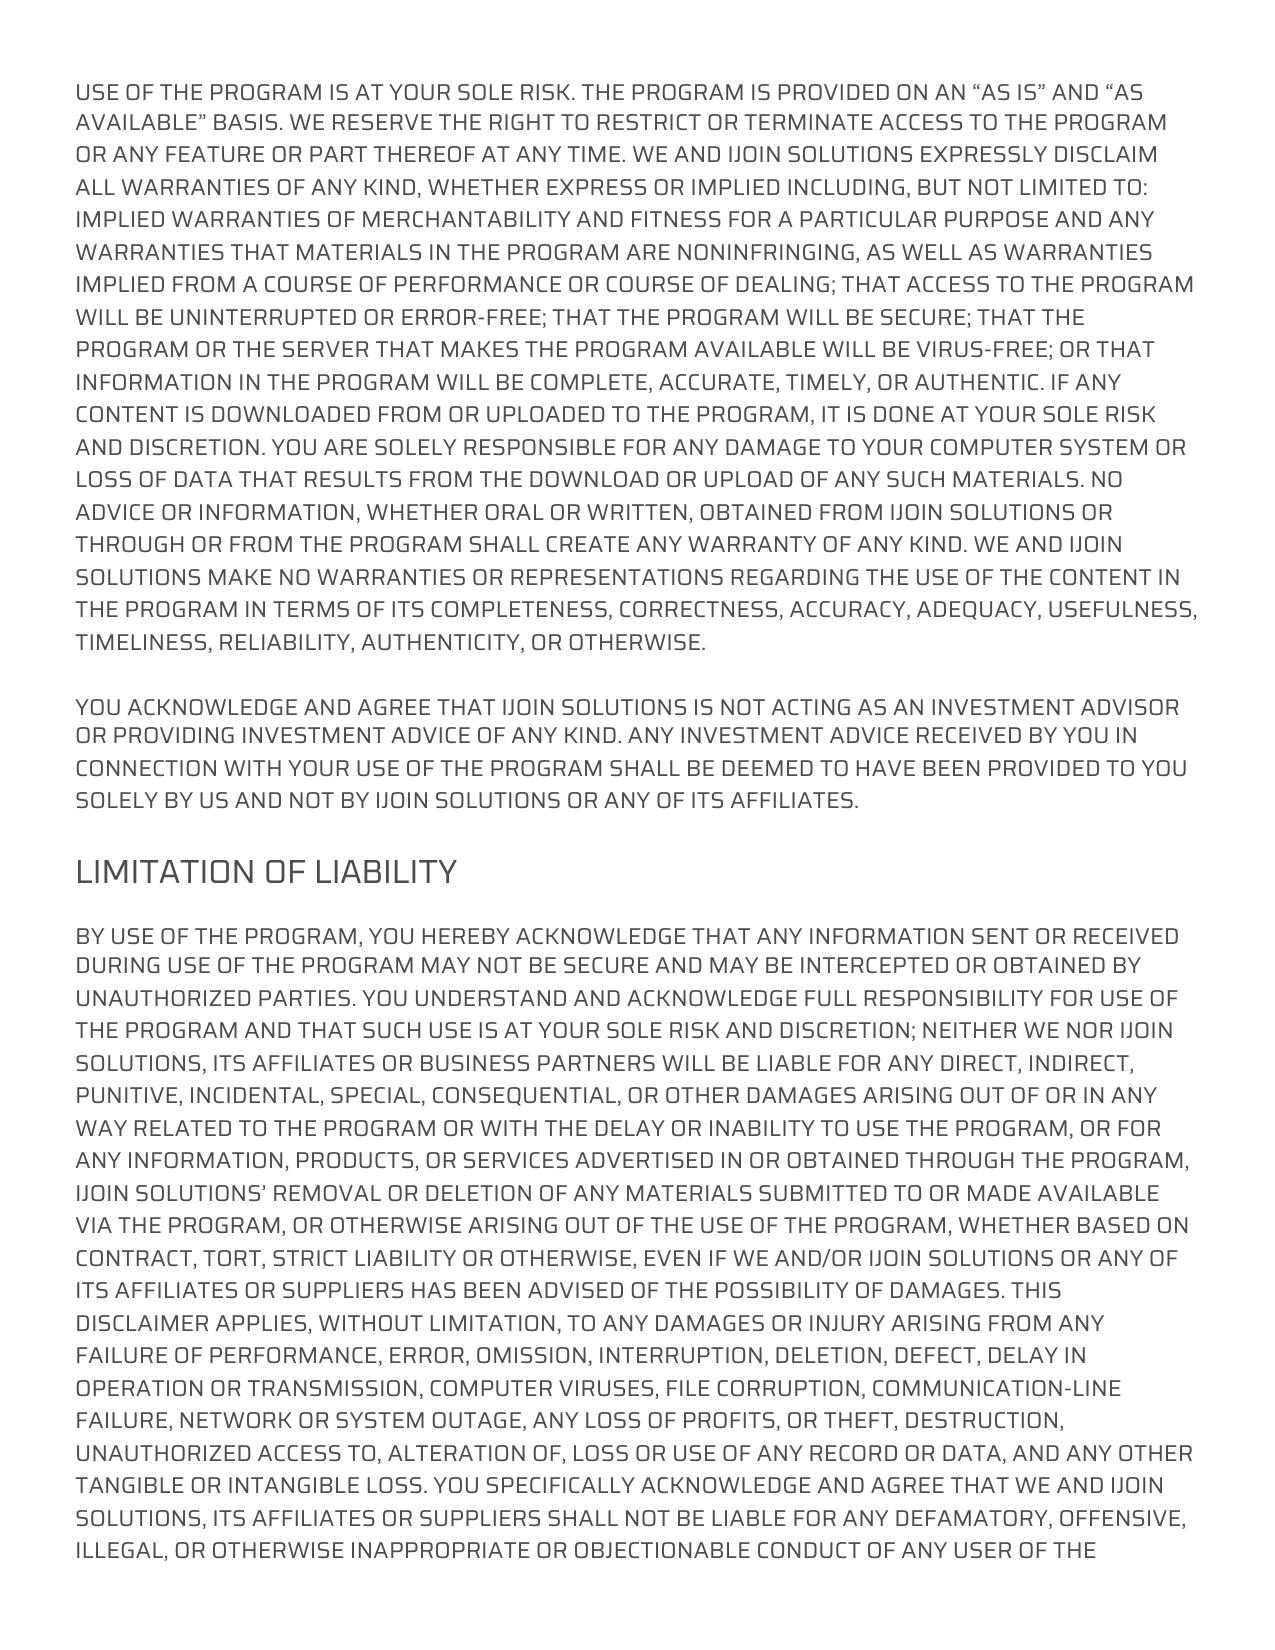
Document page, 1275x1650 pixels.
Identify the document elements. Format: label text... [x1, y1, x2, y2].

text USE OF THE PROGRAM IS AT YOUR SOLE RISK. THE PROGRAM IS PROVIDED ON AN “AS IS” AND “AS AVAILABLE” BASIS. WE RESERVE THE RIGHT TO RESTRICT OR TERMINATE ACCESS TO THE PROGRAM OR ANY FEATURE OR PART THEREOF AT ANY TIME. WE AND IJOIN SOLUTIONS EXPRESSLY DISCLAIM ALL WARRANTIES OF ANY KIND, WHETHER EXPRESS OR IMPLIED INCLUDING, BUT NOT LIMITED TO: IMPLIED WARRANTIES OF MERCHANTABILITY AND FITNESS FOR A PARTICULAR PURPOSE AND ANY WARRANTIES THAT MATERIALS IN THE PROGRAM ARE NONINFRINGING, AS WELL AS WARRANTIES IMPLIED FROM A COURSE OF PERFORMANCE OR COURSE OF DEALING; THAT ACCESS TO THE PROGRAM WILL BE UNINTERRUPTED OR ERROR-FREE; THAT THE PROGRAM WILL BE SECURE; THAT THE PROGRAM OR THE SERVER THAT MAKES THE PROGRAM AVAILABLE WILL BE VIRUS-FREE; OR THAT INFORMATION IN THE PROGRAM WILL BE COMPLETE, ACCURATE, TIMELY, OR AUTHENTIC. IF ANY CONTENT IS DOWNLOADED FROM OR UPLOADED TO THE PROGRAM, IT IS DONE AT YOUR SOLE RISK AND DISCRETION. YOU ARE SOLELY RESPONSIBLE FOR ANY DAMAGE TO YOUR COMPUTER SYSTEM OR LOSS OF DATA THAT RESULTS FROM THE DOWNLOAD OR UPLOAD OF ANY SUCH MATERIALS. NO ADVICE OR INFORMATION, WHETHER ORAL OR WRITTEN, OBTAINED FROM IJOIN SOLUTIONS OR THROUGH OR FROM THE PROGRAM SHALL CREATE ANY WARRANTY OF ANY KIND. WE AND IJOIN SOLUTIONS MAKE NO WARRANTIES OR REPRESENTATIONS REGARDING THE USE OF THE CONTENT IN THE PROGRAM IN TERMS OF ITS COMPLETENESS, CORRECTNESS, ACCURACY, ADEQUACY, USEFULNESS, TIMELINESS, RELIABILITY, AUTHENTICITY, OR OTHERWISE. [75, 75, 1200, 660]
text LIMITATION OF LIABILITY [75, 856, 1200, 890]
text YOU ACKNOWLEDGE AND AGREE THAT IJOIN SOLUTIONS IS NOT ACTING AS AN INVESTMENT ADVISOR OR PROVIDING INVESTMENT ADVICE OF ANY KIND. ANY INVESTMENT ADVICE RECEIVED BY YOU IN CONNECTION WITH YOUR USE OF THE PROGRAM SHALL BE DEEMED TO HAVE BEEN PROVIDED TO YOU SOLELY BY US AND NOT BY IJOIN SOLUTIONS OR ANY OF ITS AFFILIATES. [75, 689, 1200, 819]
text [75, 919, 1200, 1569]
